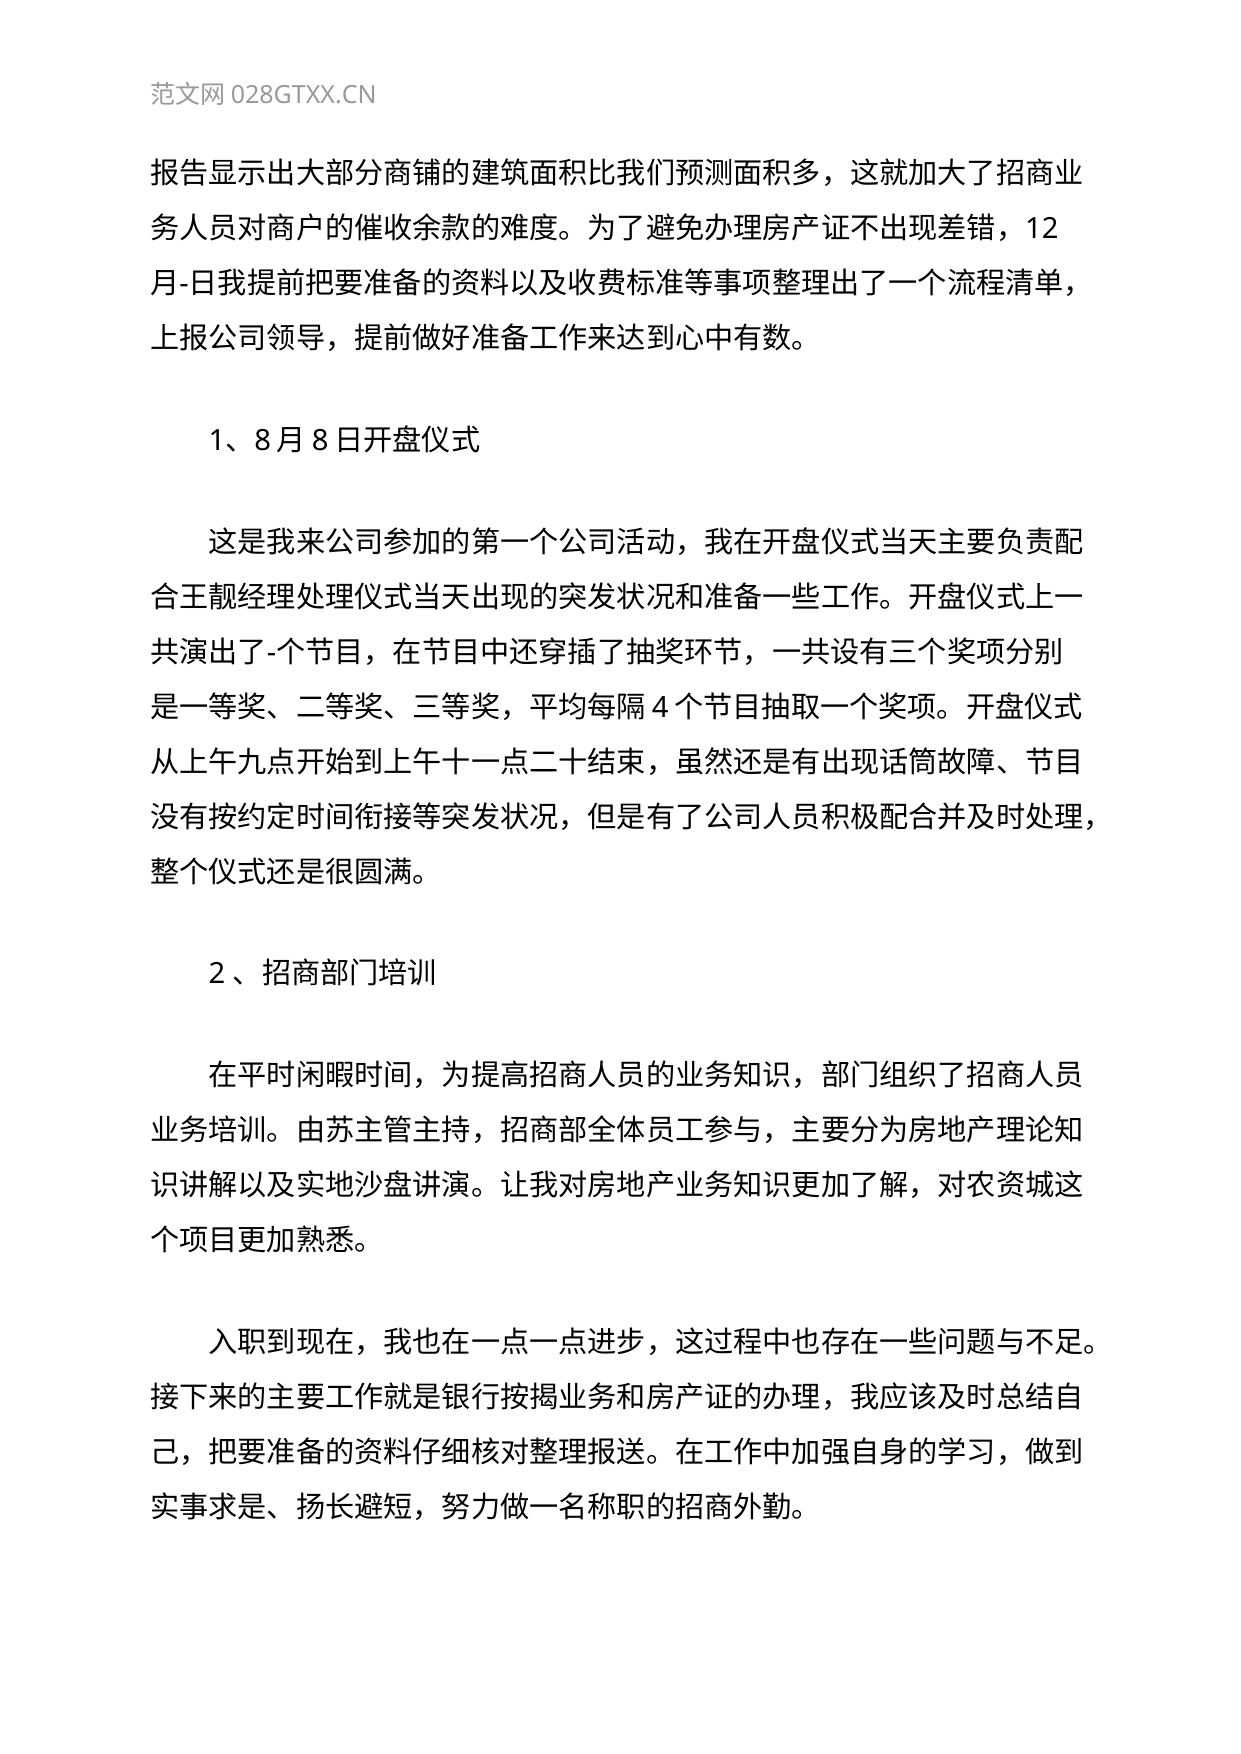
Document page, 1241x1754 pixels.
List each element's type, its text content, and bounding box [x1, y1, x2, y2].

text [150, 150, 1090, 357]
text 2 、招商部门培训 [150, 950, 1090, 992]
text 1、8月8日开盘仪式 [150, 417, 1090, 459]
text 入职到现在，我也在一点一点进步，这过程中也存在一些问题与不足。接下来的主要工作就是银行按揭业务和房产证的办理，我应该及时总结自己，把要准备的资料仔细核对整理报送。在工作中加强自身的学习，做到实事求是、扬长避短，努力做一名称职的招商外勤。 [150, 1318, 1090, 1525]
text 在平时闲暇时间，为提高招商人员的业务知识，部门组织了招商人员业务培训。由苏主管主持，招商部全体员工参与，主要分为房地产理论知识讲解以及实地沙盘讲演。让我对房地产业务知识更加了解，对农资城这个项目更加熟悉。 [150, 1052, 1090, 1259]
text 这是我来公司参加的第一个公司活动，我在开盘仪式当天主要负责配合王靓经理处理仪式当天出现的突发状况和准备一些工作。开盘仪式上一共演出了-个节目，在节目中还穿插了抽奖环节，一共设有三个奖项分别是一等奖、二等奖、三等奖，平均每隔4个节目抽取一个奖项。开盘仪式从上午九点开始到上午十一点二十结束，虽然还是有出现话筒故障、节目没有按约定时间衔接等突发状况，但是有了公司人员积极配合并及时处理，整个仪式还是很圆满。 [150, 519, 1090, 891]
